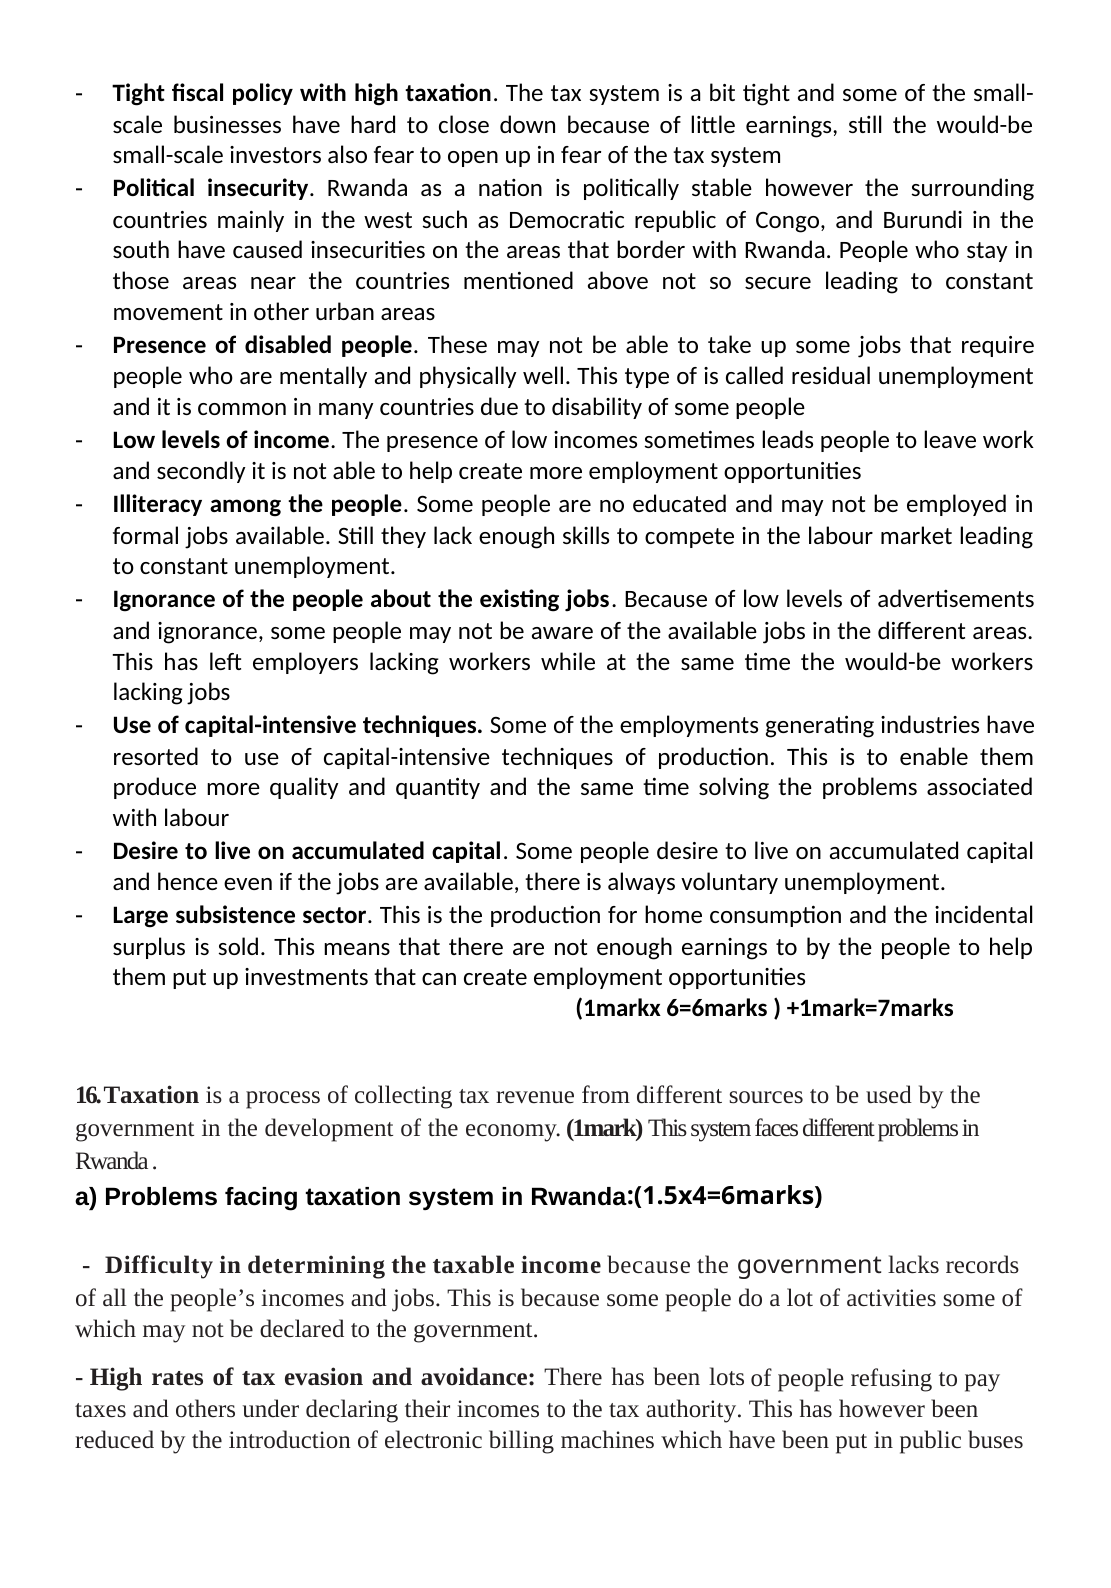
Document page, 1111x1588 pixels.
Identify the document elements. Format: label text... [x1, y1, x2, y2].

list Ignorance of the people about the existing jobs. Because of low levels of advertisements and ignorance, some people may not be aware of the available jobs in the different areas. This has left employers lacking workers while at the same time the would-be workers lacking jobs [75, 581, 1035, 707]
list Low levels of income. The presence of low incomes sometimes leads people to leave work and secondly it is not able to help create more employment opportunities [75, 421, 1035, 486]
list Presence of disabled people. These may not be able to take up some jobs that require people who are mentally and physically well. This type of is called residual unemployment and it is common in many countries due to disability of some people [75, 326, 1035, 421]
list Desire to live on accumulated capital. Some people desire to live on accumulated capital and hence even if the jobs are available, there is always voluntary unemployment. [75, 832, 1035, 897]
list Large subsistence sector. This is the production for home consumption and the incidental surplus is sold. This means that there are not enough earnings to by the people to help them put up investments that can create employment opportunities [75, 897, 1035, 992]
list Use of capital-intensive techniques. Some of the employments generating industries have resorted to use of capital-intensive techniques of production. This is to enable them produce more quality and quantity and the same time solving the problems associated with labour [75, 707, 1035, 832]
list Political insecurity. Rwanda as a nation is politically stable however the surrounding countries mainly in the west such as Democratic republic of Congo, and Burundi in the south have caused insecurities on the areas that border with Rwanda. People who stay in those areas near the countries mentioned above not so secure leading to constant movement in other urban areas [75, 170, 1035, 326]
text a) Problems facing taxation system in Rwanda:(1.5x4=6marks) [75, 1178, 1037, 1211]
list Tight fiscal policy with high taxation. The tax system is a bit tight and some of the small-scale businesses have hard to close down because of little earnings, still the would-be small-scale investors also fear to open up in fear of the tax system [75, 75, 1035, 170]
list Illiteracy among the people. Some people are no educated and may not be employed in formal jobs available. Still they lack enough skills to compete in the labour market leading to constant unemployment. [75, 486, 1035, 581]
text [75, 1362, 1035, 1454]
text - Difficulty in determining the taxable income because the government lacks records of all the people’s incomes and jobs. This is because some people do a lot of activities some of which may not be declared to the government. [75, 1247, 1035, 1343]
text (1markx 6=6marks ) +1mark=7marks [75, 992, 1035, 1022]
text 16. Taxation is a process of collecting tax revenue from different sources to be used by the government in the development of the economy. (1mark) This system faces different problems in Rwanda . [75, 1077, 1037, 1176]
